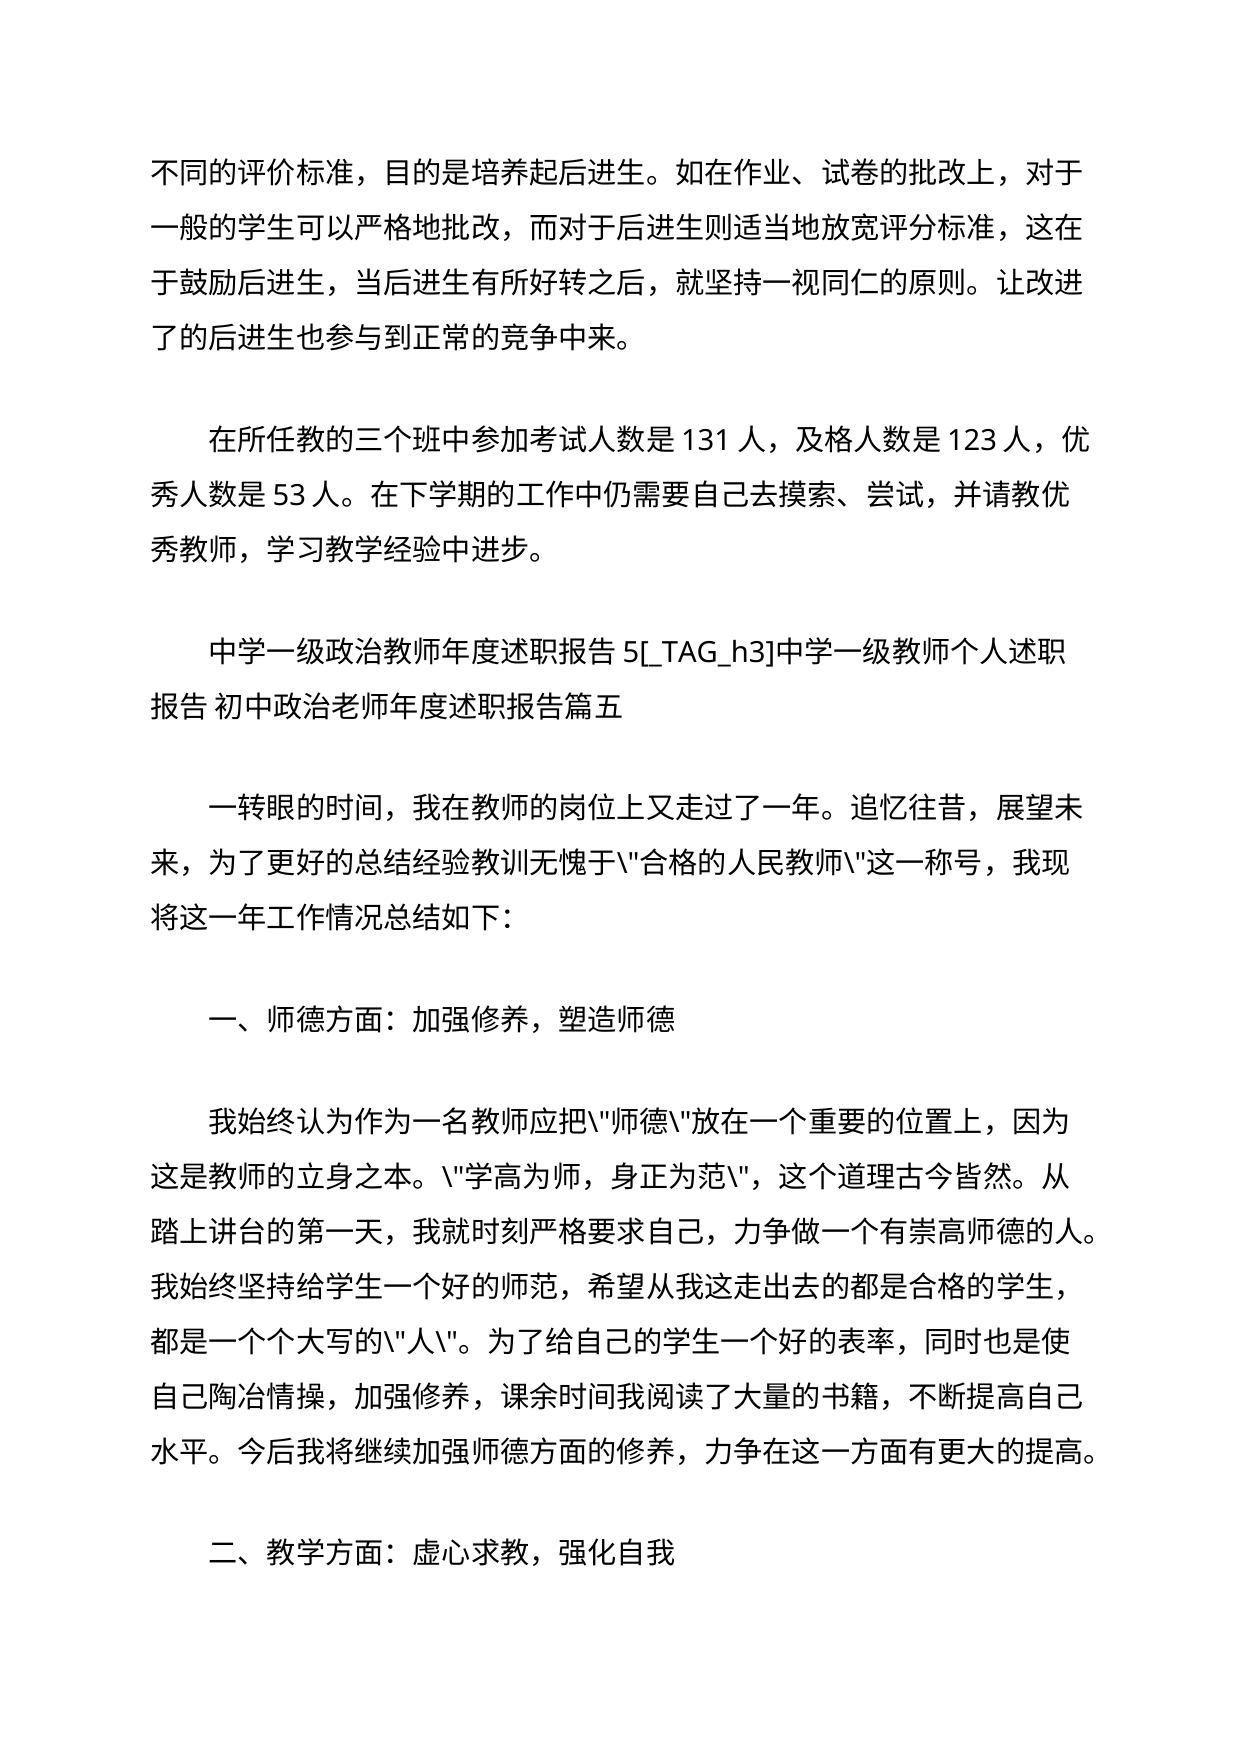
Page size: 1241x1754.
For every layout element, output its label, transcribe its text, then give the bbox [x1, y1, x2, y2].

text 二、教学方面：虚心求教，强化自我 [150, 1530, 1090, 1572]
text 一转眼的时间，我在教师的岗位上又走过了一年。追忆往昔，展望未来，为了更好的总结经验教训无愧于\"合格的人民教师\"这一称号，我现将这一年工作情况总结如下： [150, 785, 1090, 937]
text 一、师德方面：加强修养，塑造师德 [150, 997, 1090, 1039]
text 中学一级政治教师年度述职报告5[_TAG_h3]中学一级教师个人述职报告 初中政治老师年度述职报告篇五 [150, 628, 1090, 726]
text 我始终认为作为一名教师应把\"师德\"放在一个重要的位置上，因为这是教师的立身之本。\"学高为师，身正为范\"，这个道理古今皆然。从踏上讲台的第一天，我就时刻严格要求自己，力争做一个有崇高师德的人。我始终坚持给学生一个好的师范，希望从我这走出去的都是合格的学生，都是一个个大写的\"人\"。为了给自己的学生一个好的表率，同时也是使自己陶冶情操，加强修养，课余时间我阅读了大量的书籍，不断提高自己水平。今后我将继续加强师德方面的修养，力争在这一方面有更大的提高。 [150, 1098, 1090, 1470]
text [150, 150, 1090, 357]
text 在所任教的三个班中参加考试人数是131人，及格人数是123人，优秀人数是53人。在下学期的工作中仍需要自己去摸索、尝试，并请教优秀教师，学习教学经验中进步。 [150, 416, 1090, 569]
